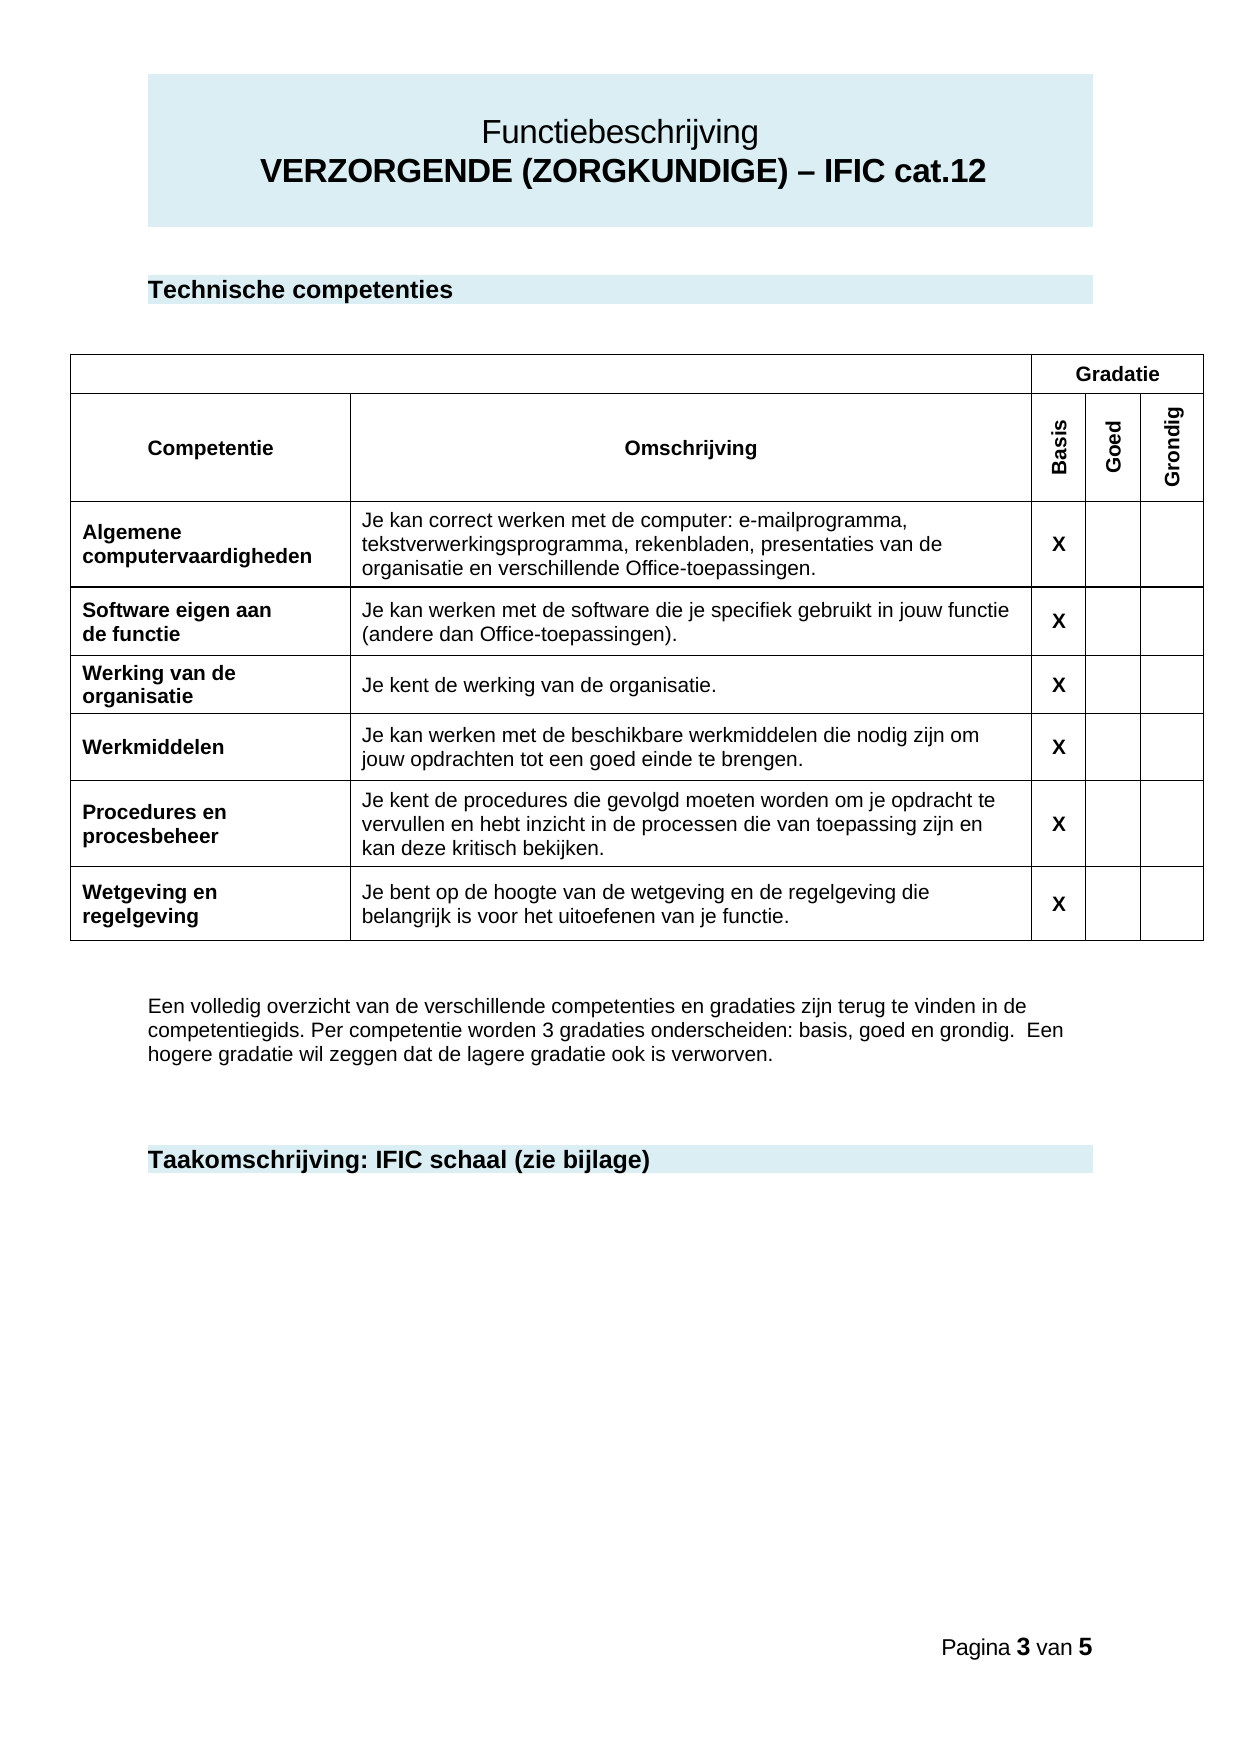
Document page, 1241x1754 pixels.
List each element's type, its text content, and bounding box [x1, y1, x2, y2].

table_cell Je kent de werking van de organisatie. [351, 656, 1031, 712]
table_cell [1086, 588, 1140, 655]
table_cell [1086, 656, 1140, 712]
table_cell X [1032, 502, 1085, 586]
table_cell Je kan werken met de software die je specifiek gebruikt in jouw functie (andere dan Office-toepassingen). [351, 588, 1031, 655]
table_cell Grondig [1141, 394, 1203, 501]
table_header [71, 355, 1031, 393]
table_cell X [1032, 714, 1085, 780]
table_cell [1141, 714, 1203, 780]
table_cell [1141, 656, 1203, 712]
table_cell Software eigen aan de functie [71, 588, 350, 655]
table_cell [1086, 502, 1140, 586]
table_cell [1141, 502, 1203, 586]
table_cell [1141, 867, 1203, 940]
table_header Gradatie [1032, 355, 1203, 393]
text Een volledig overzicht van de verschillende competenties en gradaties zijn terug te vinden in de competentiegids. Per competentie worden 3 gradaties onderscheiden: basis, goed en grondig. Een hogere gradatie wil zeggen dat de lagere gradatie ook is verworven. [148, 994, 1093, 1066]
text Technische competenties [148, 275, 1093, 304]
table_cell X [1032, 588, 1085, 655]
table_cell Werkmiddelen [71, 714, 350, 780]
table_cell Goed [1086, 394, 1140, 501]
table_cell Je kan correct werken met de computer: e-mailprogramma, tekstverwerkingsprogramma, rekenbladen, presentaties van de organisatie en verschillende Office-toepassingen. [351, 502, 1031, 586]
table_cell Je bent op de hoogte van de wetgeving en de regelgeving die belangrijk is voor het uitoefenen van je functie. [351, 867, 1031, 940]
table_cell [1141, 781, 1203, 866]
text Taakomschrijving: IFIC schaal (zie bijlage) [148, 1145, 1093, 1173]
table_cell [1086, 781, 1140, 866]
table_cell X [1032, 656, 1085, 712]
table_cell Basis [1032, 394, 1085, 501]
table_cell Algemene computervaardigheden [71, 502, 350, 586]
table_cell Procedures en procesbeheer [71, 781, 350, 866]
table_cell [1086, 867, 1140, 940]
table_cell Competentie [71, 394, 350, 501]
table_cell Je kan werken met de beschikbare werkmiddelen die nodig zijn om jouw opdrachten tot een goed einde te brengen. [351, 714, 1031, 780]
table_cell Wetgeving en regelgeving [71, 867, 350, 940]
table_cell Je kent de procedures die gevolgd moeten worden om je opdracht te vervullen en hebt inzicht in de processen die van toepassing zijn en kan deze kritisch bekijken. [351, 781, 1031, 866]
table_cell Omschrijving [351, 394, 1031, 501]
table_cell [1086, 714, 1140, 780]
table_cell [1141, 588, 1203, 655]
table_cell X [1032, 781, 1085, 866]
table_cell Werking van de organisatie [71, 656, 350, 712]
table_cell X [1032, 867, 1085, 940]
